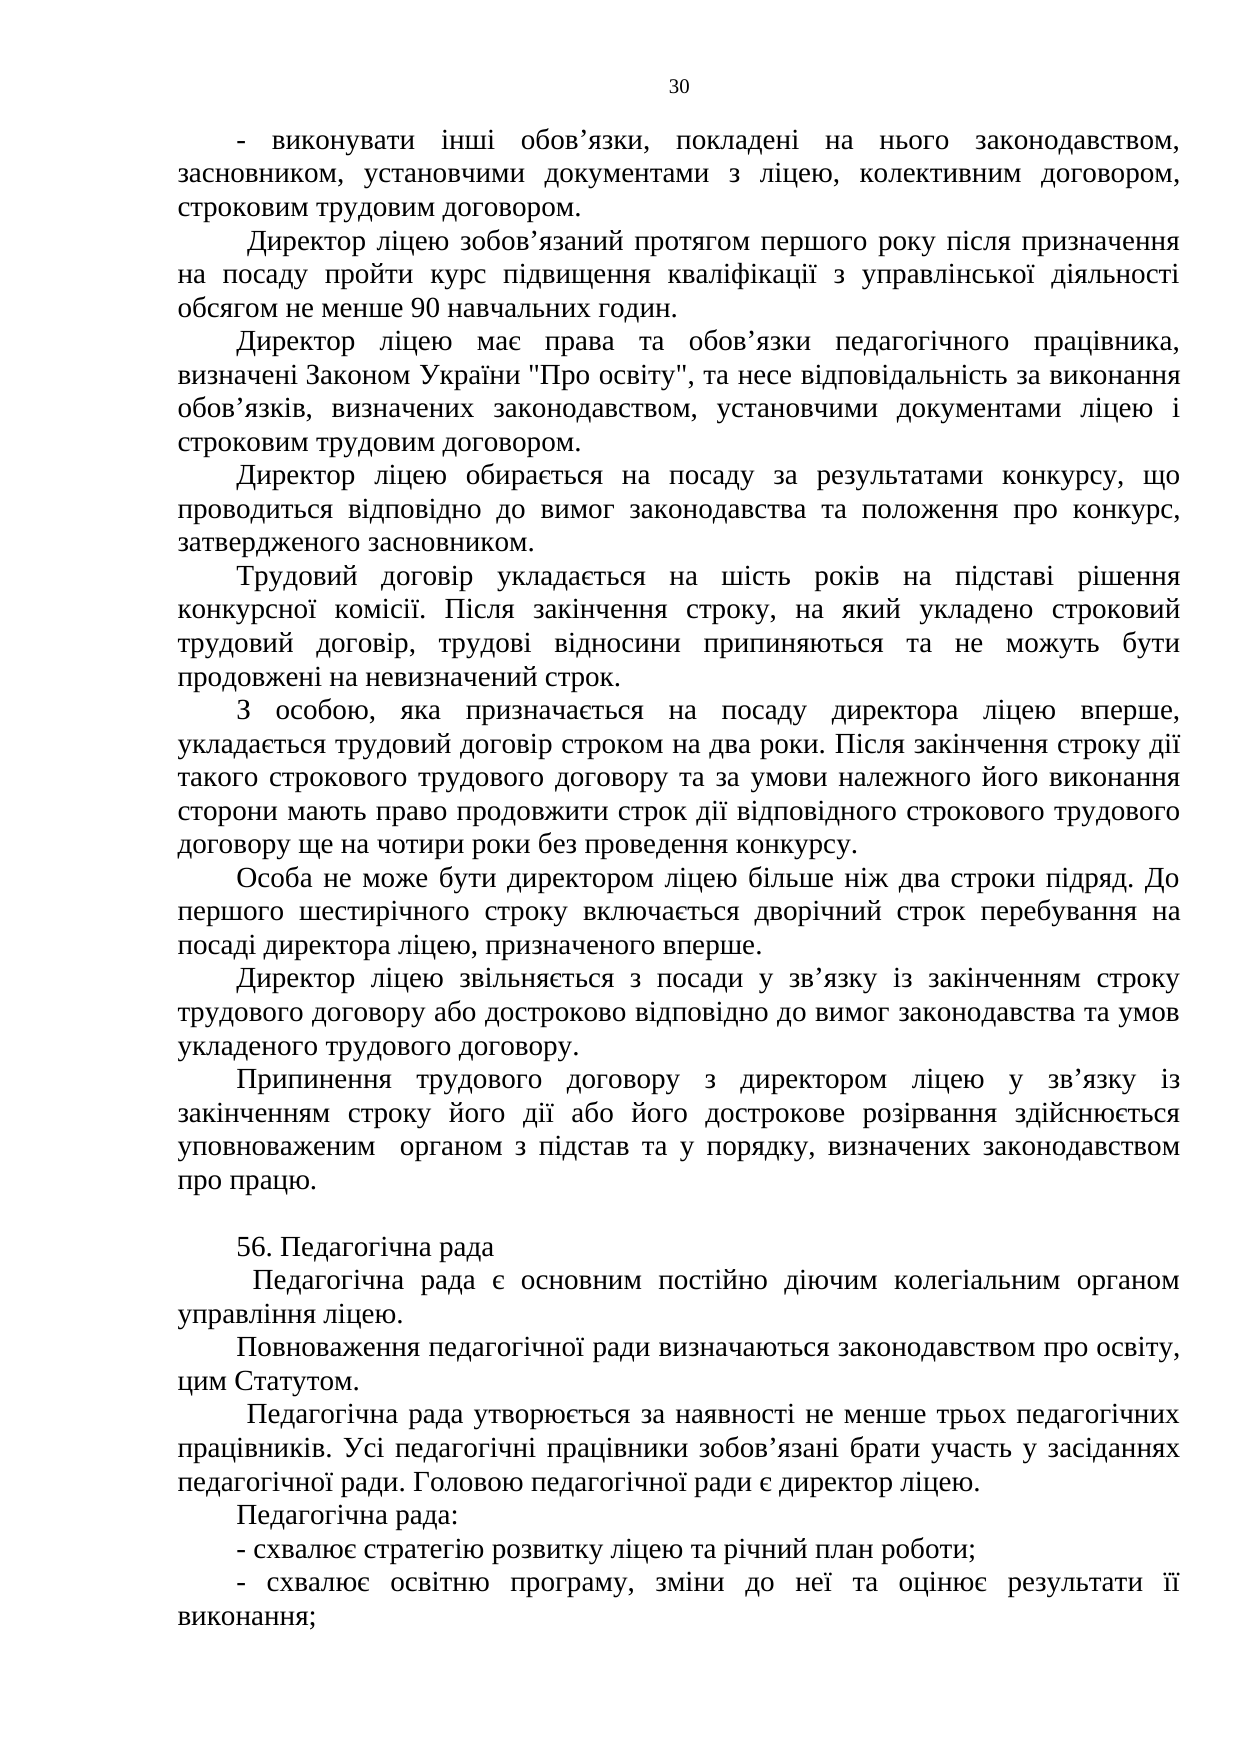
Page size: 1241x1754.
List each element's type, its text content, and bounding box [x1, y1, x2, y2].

text - схвалює освітню програму, зміни до неї та оцінює результати її виконання; [177, 1564, 1181, 1631]
text Припинення трудового договору з директором ліцею у зв’язку із закінченням строку його дії або його дострокове розірвання здійснюється уповноваженим органом з підстав та у порядку, визначених законодавством про працю. [177, 1061, 1181, 1195]
text Педагогічна рада: [177, 1497, 1181, 1531]
text Директор ліцею зобов’язаний протягом першого року після призначення на посаду пройти курс підвищення кваліфікації з управлінської діяльності обсягом не менше 90 навчальних годин. [177, 223, 1181, 323]
text Директор ліцею має права та обов’язки педагогічного працівника, визначені Законом України "Про освіту", та несе відповідальність за виконання обов’язків, визначених законодавством, установчими документами ліцею і строковим трудовим договором. [177, 323, 1181, 457]
text 56. Педагогічна рада [177, 1229, 1181, 1262]
text З особою, яка призначається на посаду директора ліцею вперше, укладається трудовий договір строком на два роки. Після закінчення строку дії такого строкового трудового договору та за умови належного його виконання сторони мають право продовжити строк дії відповідного строкового трудового договору ще на чотири роки без проведення конкурсу. [177, 692, 1181, 860]
text - виконувати інші обов’язки, покладені на нього законодавством, засновником, установчими документами з ліцею, колективним договором, строковим трудовим договором. [177, 122, 1181, 223]
text - схвалює стратегію розвитку ліцею та річний план роботи; [177, 1531, 1181, 1564]
text Особа не може бути директором ліцею більше ніж два строки підряд. До першого шестирічного строку включається дворічний строк перебування на посаді директора ліцею, призначеного вперше. [177, 860, 1181, 961]
text Директор ліцею звільняється з посади у зв’язку із закінченням строку трудового договору або достроково відповідно до вимог законодавства та умов укладеного трудового договору. [177, 961, 1181, 1061]
text Трудовий договір укладається на шість років на підставі рішення конкурсної комісії. Після закінчення строку, на який укладено строковий трудовий договір, трудові відносини припиняються та не можуть бути продовжені на невизначений строк. [177, 558, 1181, 692]
text Педагогічна рада утворюється за наявності не менше трьох педагогічних працівників. Усі педагогічні працівники зобов’язані брати участь у засіданнях педагогічної ради. Головою педагогічної ради є директор ліцею. [177, 1397, 1181, 1497]
text Директор ліцею обирається на посаду за результатами конкурсу, що проводиться відповідно до вимог законодавства та положення про конкурс, затвердженого засновником. [177, 457, 1181, 558]
text Повноваження педагогічної ради визначаються законодавством про освіту, цим Статутом. [177, 1329, 1181, 1397]
text Педагогічна рада є основним постійно діючим колегіальним органом управління ліцею. [177, 1262, 1181, 1329]
